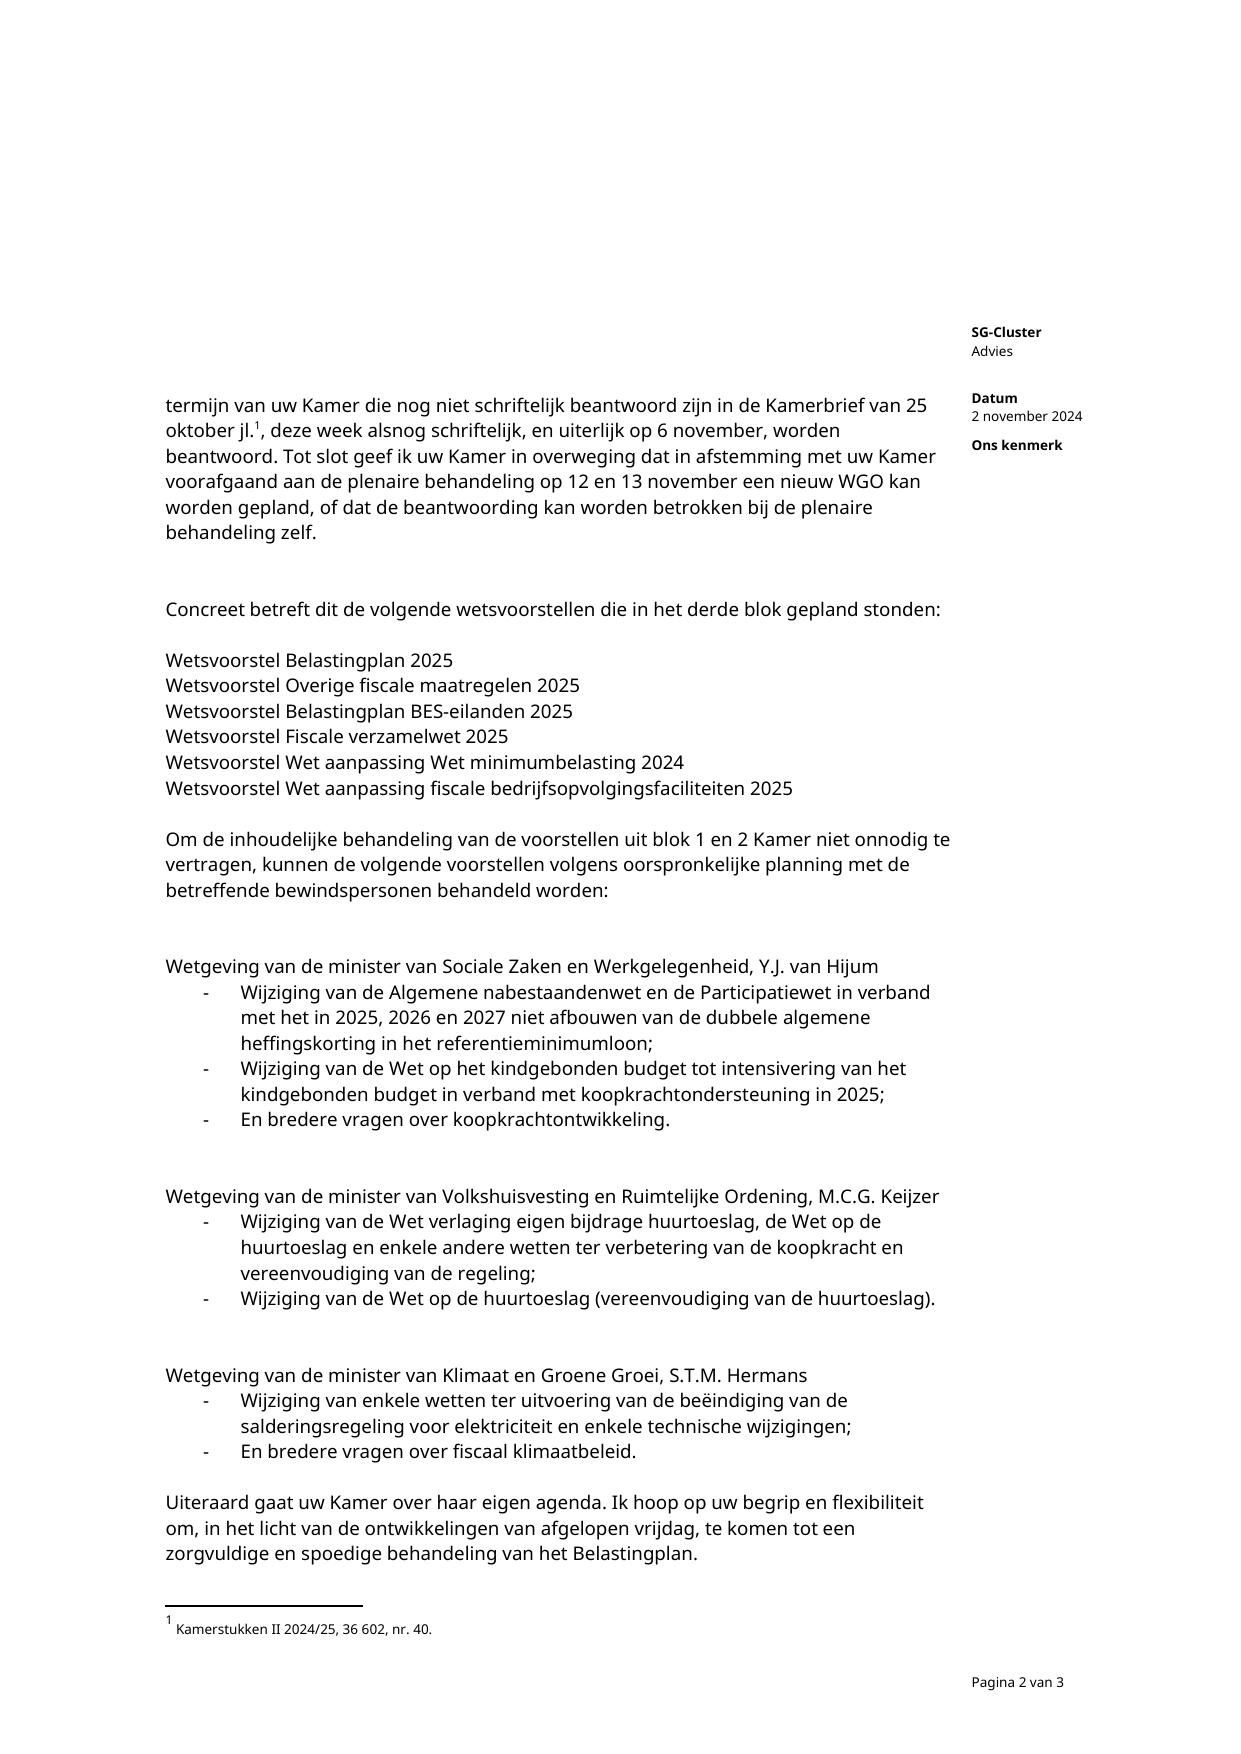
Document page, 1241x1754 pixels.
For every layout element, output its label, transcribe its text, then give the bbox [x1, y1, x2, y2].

list Wijziging van de Wet op het kindgebonden budget tot intensivering van het kindgebonden budget in verband met koopkrachtondersteuning in 2025; [203, 1056, 951, 1107]
text Wetsvoorstel Overige fiscale maatregelen 2025 [165, 673, 951, 698]
text Wetsvoorstel Wet aanpassing fiscale bedrijfsopvolgingsfaciliteiten 2025 [165, 775, 951, 800]
text Wetsvoorstel Belastingplan BES-eilanden 2025 [165, 698, 951, 724]
list Wijziging van enkele wetten ter uitvoering van de beëindiging van de salderingsregeling voor elektriciteit en enkele technische wijzigingen; [203, 1387, 951, 1438]
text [165, 392, 951, 545]
text Wetsvoorstel Fiscale verzamelwet 2025 [165, 724, 951, 749]
list Wijziging van de Wet op de huurtoeslag (vereenvoudiging van de huurtoeslag). [203, 1285, 951, 1311]
list En bredere vragen over koopkrachtontwikkeling. [203, 1107, 951, 1132]
text Wetgeving van de minister van Sociale Zaken en Werkgelegenheid, Y.J. van Hijum [165, 953, 951, 979]
text Om de inhoudelijke behandeling van de voorstellen uit blok 1 en 2 Kamer niet onnodig te vertragen, kunnen de volgende voorstellen volgens oorspronkelijke planning met de betreffende bewindspersonen behandeld worden: [165, 826, 951, 902]
text Wetgeving van de minister van Klimaat en Groene Groei, S.T.M. Hermans [165, 1362, 951, 1387]
text Wetsvoorstel Wet aanpassing Wet minimumbelasting 2024 [165, 749, 951, 775]
list Wijziging van de Algemene nabestaandenwet en de Participatiewet in verband met het in 2025, 2026 en 2027 niet afbouwen van de dubbele algemene heffingskorting in het referentieminimumloon; [203, 979, 951, 1056]
text Uiteraard gaat uw Kamer over haar eigen agenda. Ik hoop op uw begrip en flexibiliteit om, in het licht van de ontwikkelingen van afgelopen vrijdag, te komen tot een zorgvuldige en spoedige behandeling van het Belastingplan. [165, 1489, 951, 1566]
list En bredere vragen over fiscaal klimaatbeleid. [203, 1438, 951, 1464]
text Wetgeving van de minister van Volkshuisvesting en Ruimtelijke Ordening, M.C.G. Keijzer [165, 1183, 951, 1209]
text Wetsvoorstel Belastingplan 2025 [165, 647, 951, 673]
text Concreet betreft dit de volgende wetsvoorstellen die in het derde blok gepland stonden: [165, 596, 951, 622]
list Wijziging van de Wet verlaging eigen bijdrage huurtoeslag, de Wet op de huurtoeslag en enkele andere wetten ter verbetering van de koopkracht en vereenvoudiging van de regeling; [203, 1209, 951, 1285]
